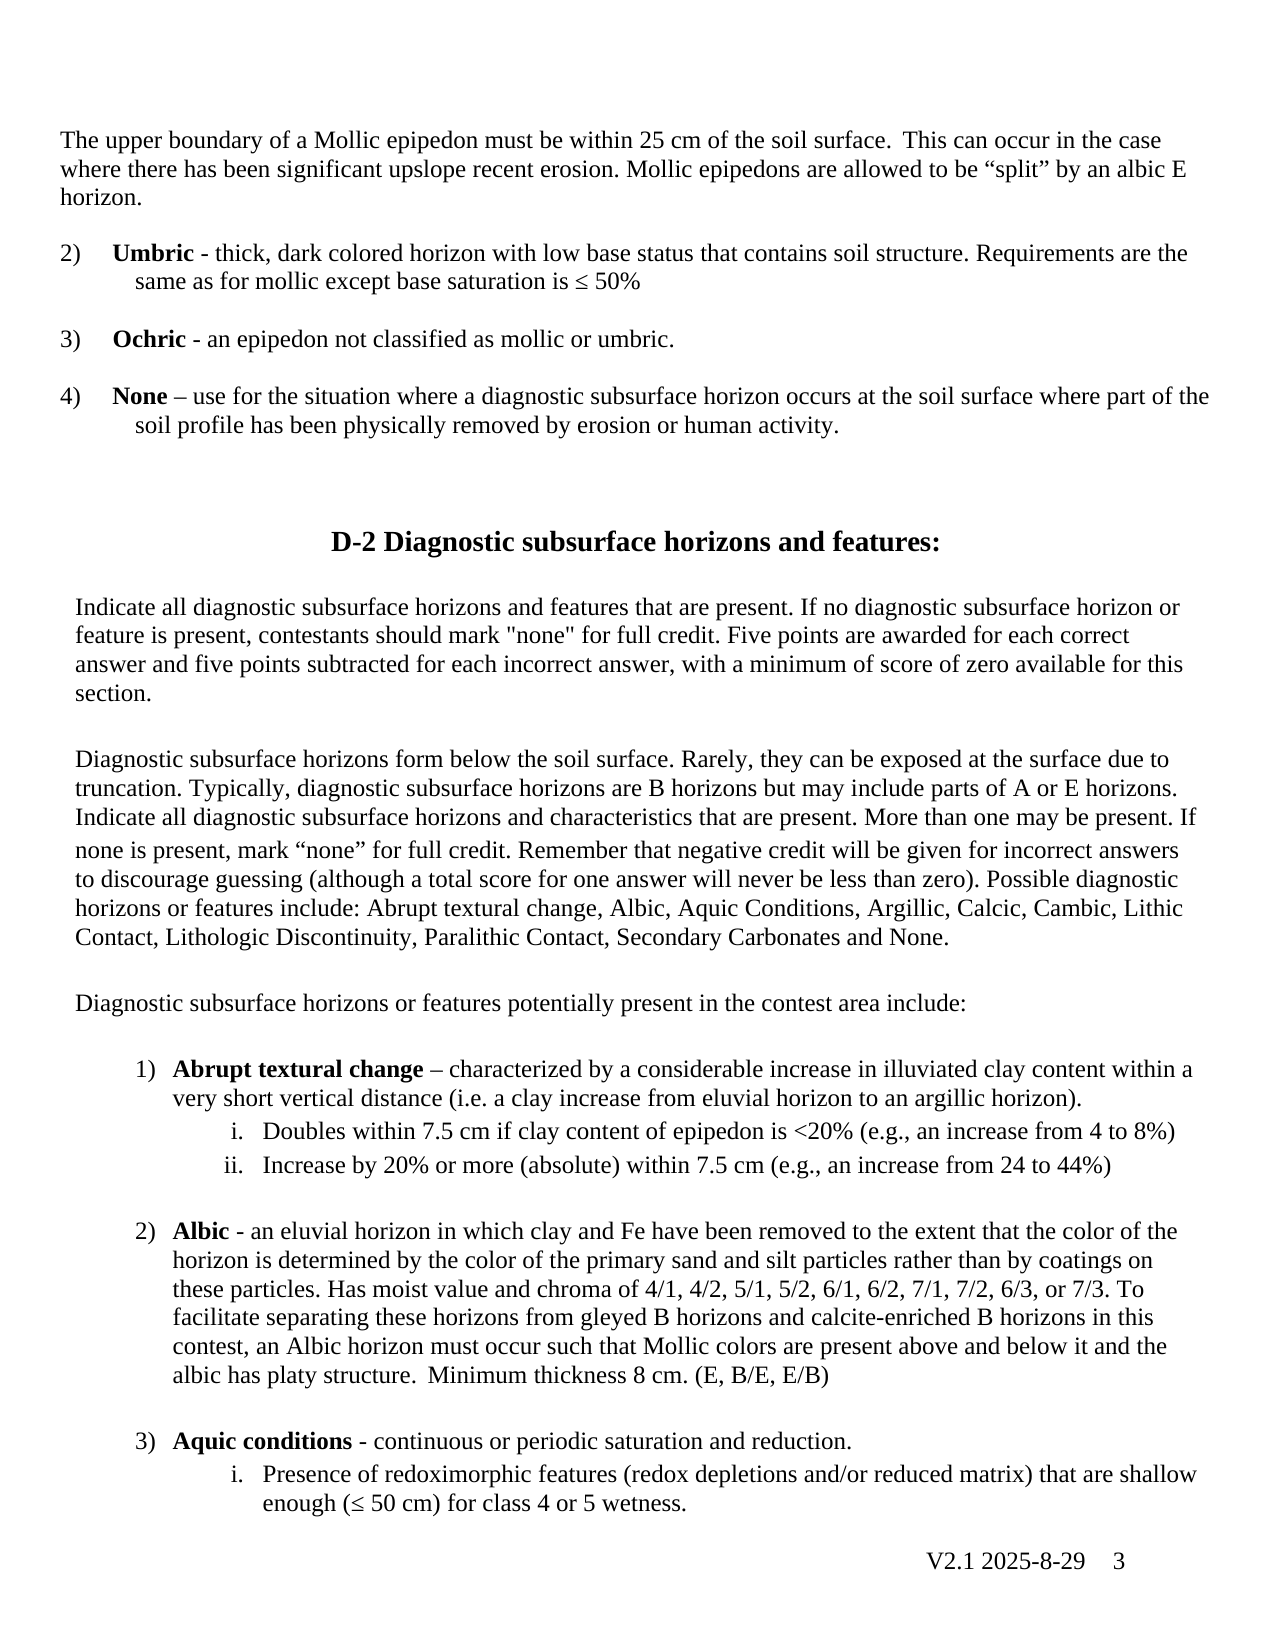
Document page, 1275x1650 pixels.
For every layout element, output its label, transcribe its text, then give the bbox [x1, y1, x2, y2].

list Albic - an eluvial horizon in which clay and Fe have been removed to the extent that the color of the horizon is determined by the color of the primary sand and silt particles rather than by coatings on these particles. Has moist value and chroma of 4/1, 4/2, 5/1, 5/2, 6/1, 6/2, 7/1, 7/2, 6/3, or 7/3. To facilitate separating these horizons from gleyed B horizons and calcite-enriched B horizons in this contest, an Albic horizon must occur such that Mollic colors are present above and below it and the albic has platy structure. Minimum thickness 8 cm. (E, B/E, E/B) [135, 1216, 1198, 1389]
text none is present, mark “none” for full credit. Remember that negative credit will be given for incorrect answers to discourage guessing (although a total score for one answer will never be less than zero). Possible diagnostic horizons or features include: Abrupt textural change, Albic, Aquic Conditions, Argillic, Calcic, Cambic, Lithic Contact, Lithologic Discontinuity, Paralithic Contact, Secondary Carbonates and None. [75, 835, 1198, 950]
text Indicate all diagnostic subsurface horizons and features that are present. If no diagnostic subsurface horizon or feature is present, contestants should mark "none" for full credit. Five points are awarded for each correct answer and five points subtracted for each incorrect answer, with a minimum of score of zero available for this section. [75, 592, 1198, 707]
text 2) Umbric - thick, dark colored horizon with low base status that contains soil structure. Requirements are the same as for mollic except base saturation is ≤ 50% [60, 238, 1237, 295]
text The upper boundary of a Mollic epipedon must be within 25 cm of the soil surface. This can occur in the case where there has been significant upslope recent erosion. Mollic epipedons are allowed to be “split” by an albic E horizon. [60, 125, 1199, 211]
text 3) Ochric - an epipedon not classified as mollic or umbric. [60, 324, 1237, 353]
list Presence of redoximorphic features (redox depletions and/or reduced matrix) that are shallow enough (≤ 50 cm) for class 4 or 5 wetness. [244, 1459, 1198, 1517]
text Diagnostic subsurface horizons form below the soil surface. Rarely, they can be exposed at the surface due to truncation. Typically, diagnostic subsurface horizons are B horizons but may include parts of A or E horizons. Indicate all diagnostic subsurface horizons and characteristics that are present. More than one may be present. If [75, 744, 1198, 831]
text Diagnostic subsurface horizons or features potentially present in the contest area include: [75, 988, 1198, 1017]
list Aquic conditions - continuous or periodic saturation and reduction. [135, 1426, 1198, 1455]
list Doubles within 7.5 cm if clay content of epipedon is <20% (e.g., an increase from 4 to 8%) [244, 1116, 1198, 1145]
text 4) None – use for the situation where a diagnostic subsurface horizon occurs at the soil surface where part of the soil profile has been physically removed by erosion or human activity. [60, 381, 1237, 439]
list Increase by 20% or more (absolute) within 7.5 cm (e.g., an increase from 24 to 44%) [244, 1150, 1198, 1178]
subtitle Diagnostic subsurface horizons and features: [331, 525, 1237, 559]
list Abrupt textural change – characterized by a considerable increase in illuviated clay content within a very short vertical distance (i.e. a clay increase from eluvial horizon to an argillic horizon). [135, 1054, 1198, 1112]
